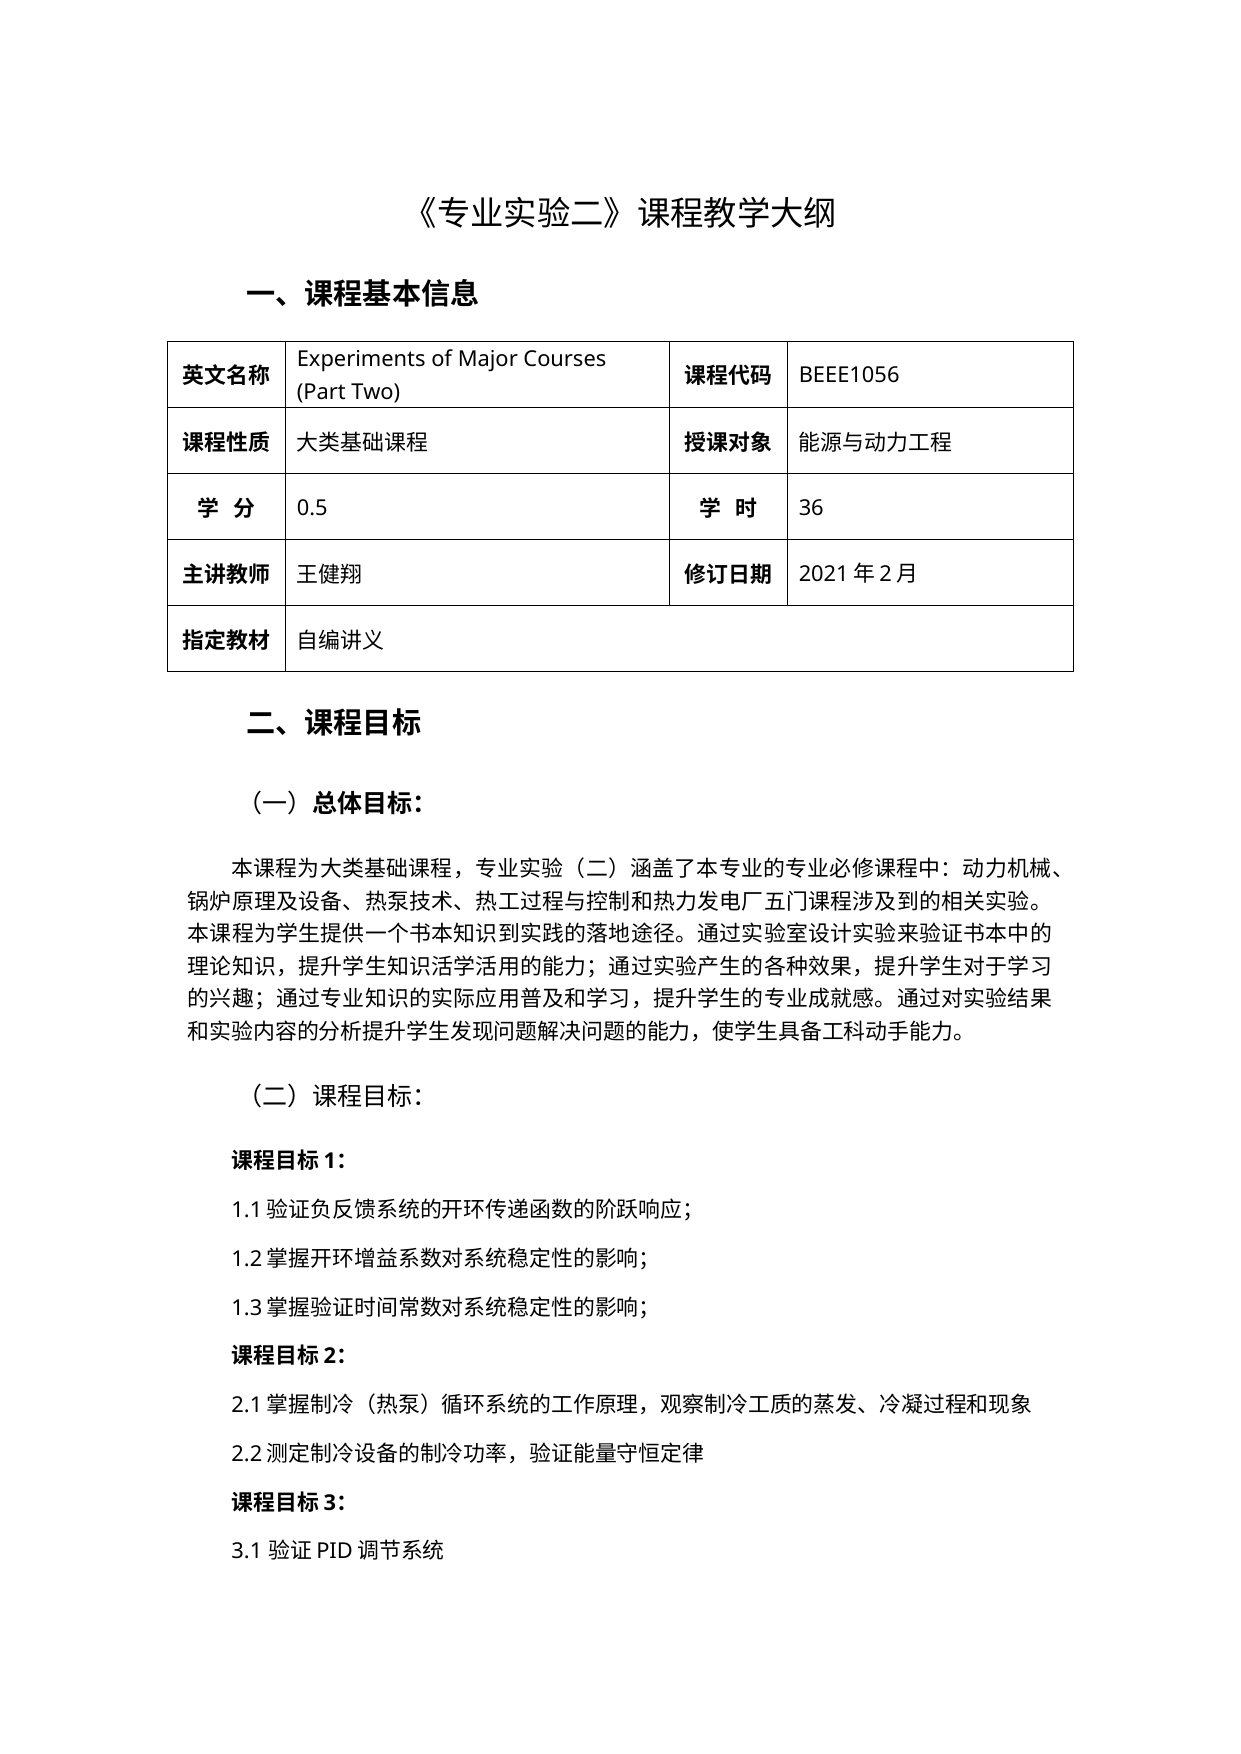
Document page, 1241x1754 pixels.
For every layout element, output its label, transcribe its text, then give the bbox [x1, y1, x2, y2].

text 1.2掌握开环增益系数对系统稳定性的影响； [187, 1241, 1053, 1273]
table_cell 大类基础课程 [286, 408, 669, 473]
text 课程目标3： [187, 1484, 1053, 1517]
table_cell 2021年2月 [788, 540, 1073, 605]
table_cell 王健翔 [286, 540, 669, 605]
table_cell 授课对象 [670, 408, 787, 473]
text （一）总体目标： [187, 769, 1053, 834]
text 《专业实验二》课程教学大纲 [187, 178, 1053, 243]
table_cell 学 分 [168, 474, 285, 539]
text （二）课程目标： [187, 1062, 1053, 1127]
table_header BEEE1056 [788, 342, 1073, 407]
table_cell 课程性质 [168, 408, 285, 473]
table_cell 指定教材 [168, 606, 285, 671]
table_cell 0.5 [286, 474, 669, 539]
table_cell 修订日期 [670, 540, 787, 605]
table_cell 自编讲义 [286, 606, 1073, 671]
text 2.2测定制冷设备的制冷功率，验证能量守恒定律 [187, 1436, 1053, 1468]
text 3.1 验证PID调节系统 [187, 1533, 1053, 1566]
text 课程目标1： [187, 1143, 1053, 1176]
text 1.1验证负反馈系统的开环传递函数的阶跃响应； [187, 1192, 1053, 1224]
text 1.3掌握验证时间常数对系统稳定性的影响； [187, 1289, 1053, 1322]
table_cell 主讲教师 [168, 540, 285, 605]
table_cell 学 时 [670, 474, 787, 539]
text 2.1掌握制冷（热泵）循环系统的工作原理，观察制冷工质的蒸发、冷凝过程和现象 [187, 1387, 1053, 1419]
table_header 英文名称 [168, 342, 285, 407]
table_cell 36 [788, 474, 1073, 539]
text 本课程为大类基础课程，专业实验（二）涵盖了本专业的专业必修课程中：动力机械、锅炉原理及设备、热泵技术、热工过程与控制和热力发电厂五门课程涉及到的相关实验。本课程为学生提供一个书本知识到实践的落地途径。通过实验室设计实验来验证书本中的理论知识，提升学生知识活学活用的能力；通过实验产生的各种效果，提升学生对于学习的兴趣；通过专业知识的实际应用普及和学习，提升学生的专业成就感。通过对实验结果和实验内容的分析提升学生发现问题解决问题的能力，使学生具备工科动手能力。 [187, 851, 1053, 1046]
table_header 课程代码 [670, 342, 787, 407]
table_header Experiments of Major Courses (Part Two) [286, 342, 669, 407]
table_cell 能源与动力工程 [788, 408, 1073, 473]
text 课程目标2： [187, 1338, 1053, 1371]
text 二、课程目标 [187, 688, 1053, 753]
text 一、课程基本信息 [187, 259, 1053, 324]
